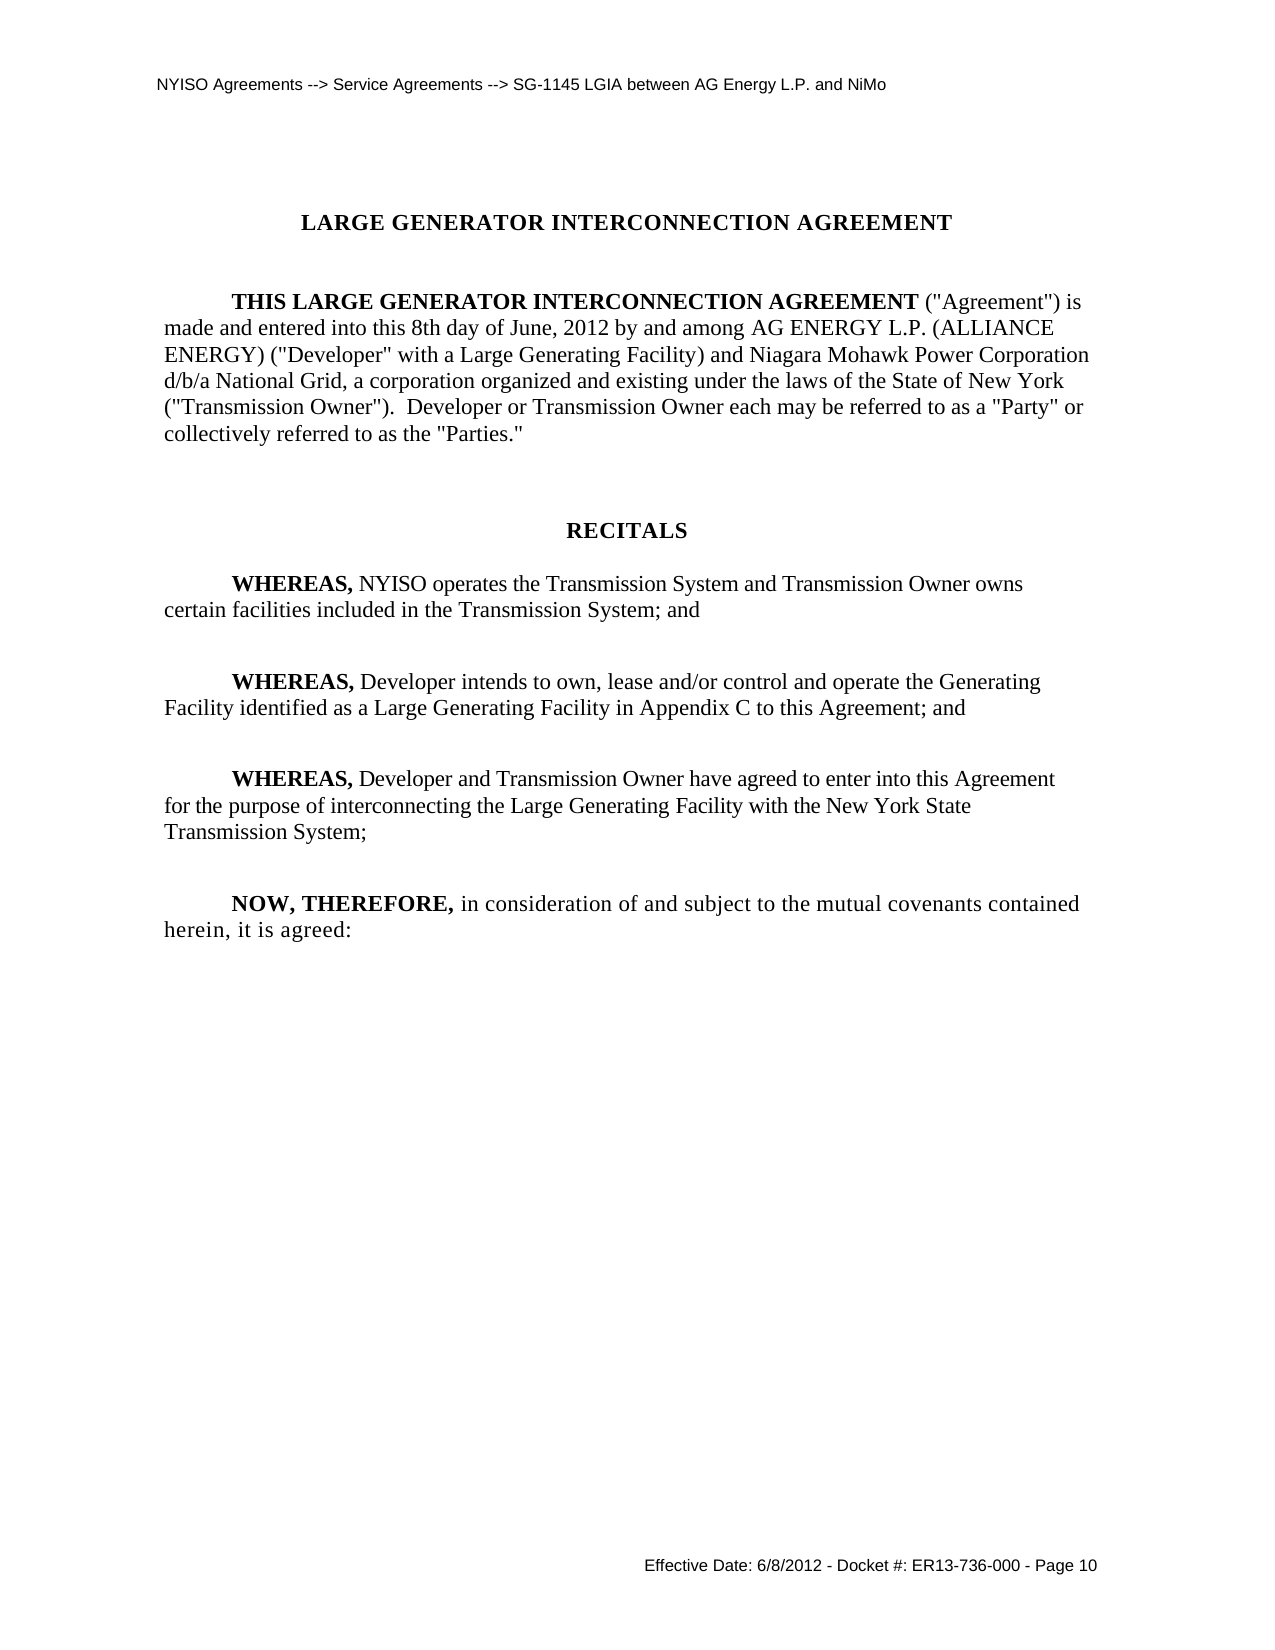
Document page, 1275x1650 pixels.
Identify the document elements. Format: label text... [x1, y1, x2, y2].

text WHEREAS, Developer intends to own, lease and/or control and operate the Generating Facility identified as a Large Generating Facility in Appendix C to this Agreement; and [164, 668, 1075, 721]
text RECITALS [156, 517, 1097, 544]
text THIS LARGE GENERATOR INTERCONNECTION AGREEMENT ("Agreement") is made and entered into this 8th day of June, 2012 by and among AG ENERGY L.P. (ALLIANCE ENERGY) ("Developer" with a Large Generating Facility) and Niagara Mohawk Power Corporation d/b/a National Grid, a corporation organized and existing under the laws of the State of New York ("Transmission Owner"). Developer or Transmission Owner each may be referred to as a "Party" or collectively referred to as the "Parties." [164, 288, 1090, 446]
text WHEREAS, Developer and Transmission Owner have agreed to enter into this Agreement for the purpose of interconnecting the Large Generating Facility with the New York State Transmission System; [164, 766, 1075, 844]
text LARGE GENERATOR INTERCONNECTION AGREEMENT [156, 209, 1097, 235]
text NOW, THEREFORE, in consideration of and subject to the mutual covenants contained herein, it is agreed: [164, 889, 1090, 942]
text WHEREAS, NYISO operates the Transmission System and Transmission Owner owns certain facilities included in the Transmission System; and [164, 570, 1075, 623]
